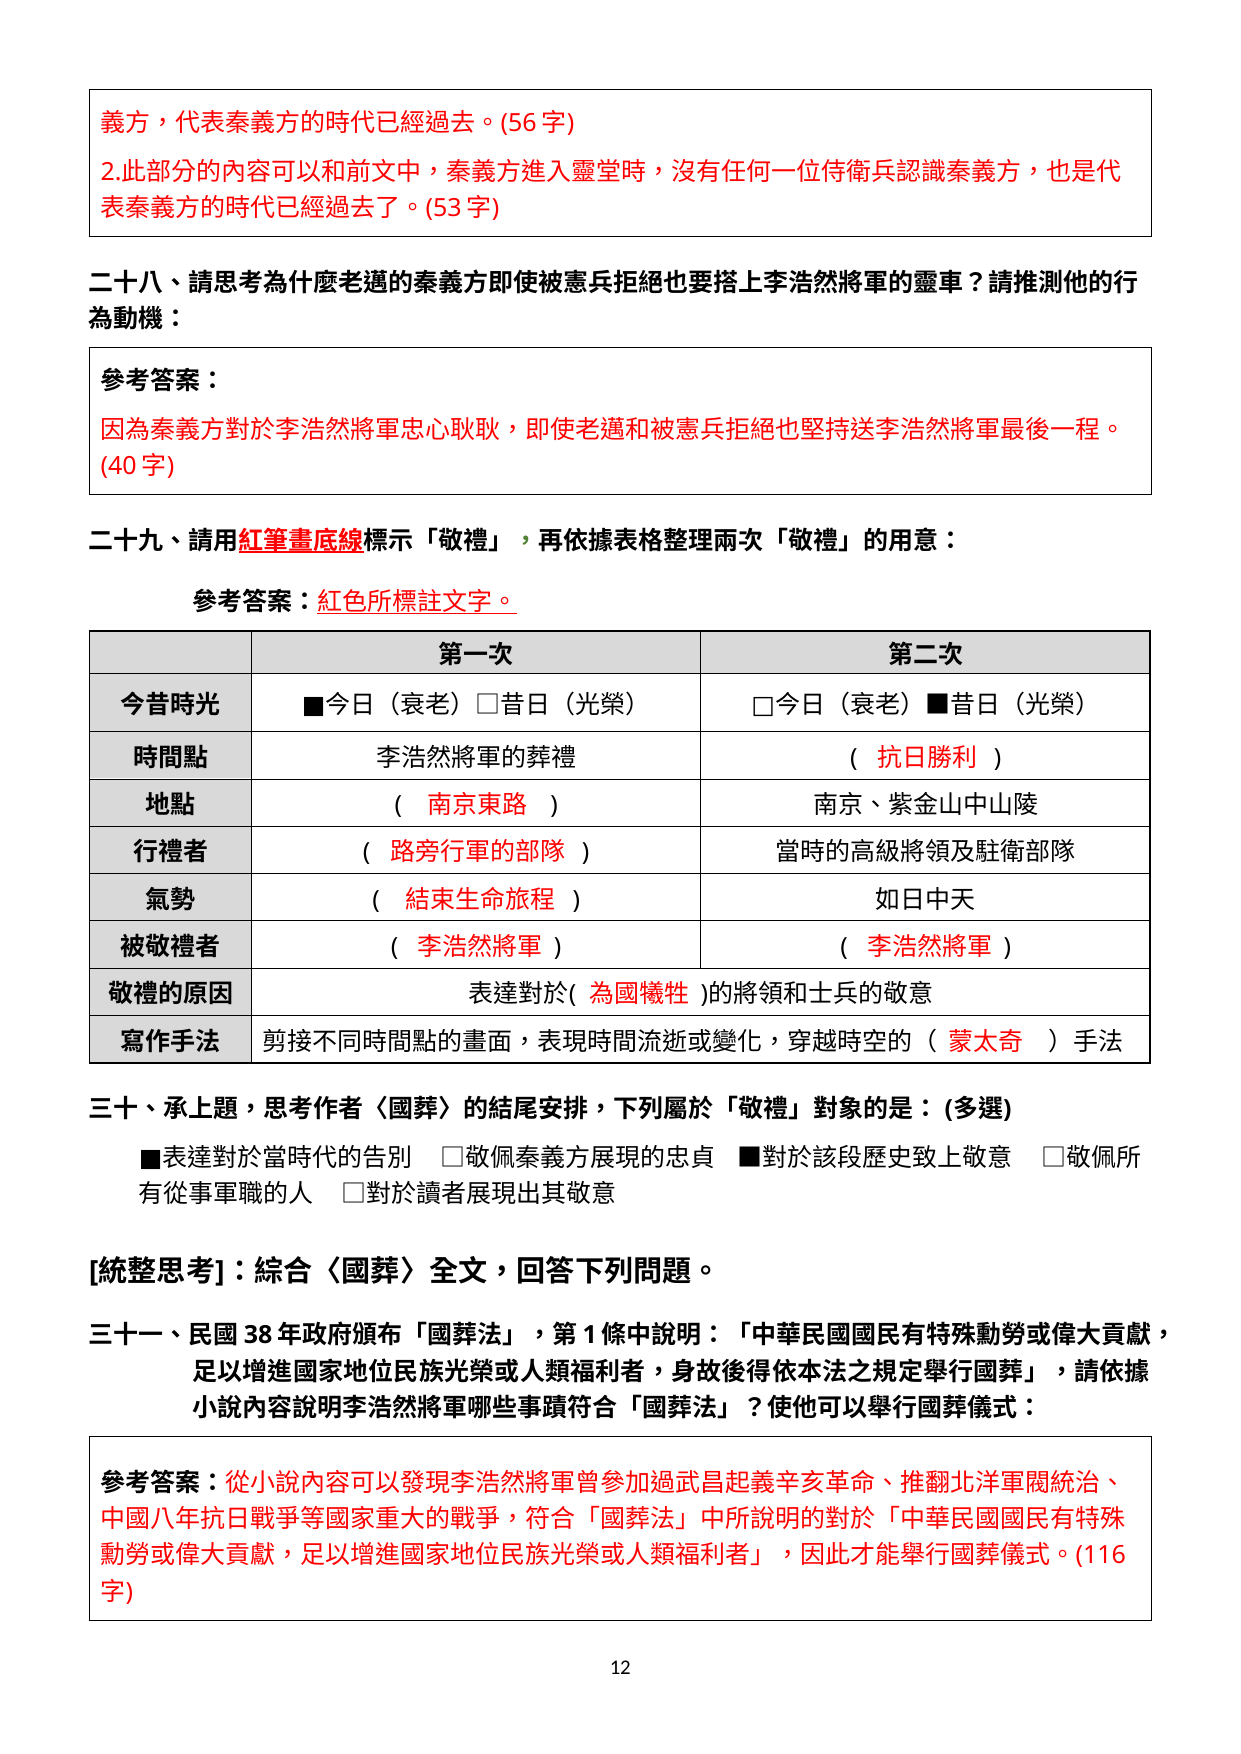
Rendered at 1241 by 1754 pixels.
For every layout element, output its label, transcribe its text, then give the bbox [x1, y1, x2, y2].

table_cell ( 路旁行軍的部隊 ) [252, 827, 700, 873]
table_header [90, 632, 251, 673]
table_cell ( 李浩然將軍 ) [252, 921, 700, 968]
table_header 參考答案： 因為秦義方對於李浩然將軍忠心耿耿，即使老邁和被憲兵拒絕也堅持送李浩然將軍最後一程。(40字) [90, 348, 1151, 494]
text 三十、承上題，思考作者〈國葬〉的結尾安排，下列屬於「敬禮」對象的是： (多選) [89, 1089, 1152, 1125]
text 三十一、民國38年政府頒布「國葬法」，第1條中說明：「中華民國國民有特殊勳勞或偉大貢獻，足以增進國家地位民族光榮或人類福利者，身故後得依本法之規定舉行國葬」，請依據小說內容說明李浩然將軍哪些事蹟符合「國葬法」？使他可以舉行國葬儀式： [89, 1315, 1152, 1424]
table_cell ( 結束生命旅程 ) [252, 874, 700, 920]
text [統整思考]：綜合〈國葬〉全文，回答下列問題。 [89, 1248, 1152, 1290]
table_cell ( 李浩然將軍 ) [701, 921, 1149, 968]
text 二十九、請用紅筆畫底線標示「敬禮」，再依據表格整理兩次「敬禮」的用意： [89, 520, 1152, 557]
table_cell 李浩然將軍的葬禮 [252, 732, 700, 778]
table_header 參考答案：從小說內容可以發現李浩然將軍曾參加過武昌起義辛亥革命、推翻北洋軍閥統治、中國八年抗日戰爭等國家重大的戰爭，符合「國葬法」中所說明的對於「中華民國國民有特殊勳勞或偉大貢獻，足以增進國家地位民族光榮或人類福利者」，因此才能舉行國葬儀式。(116字) [90, 1437, 1151, 1620]
table_cell 行禮者 [90, 827, 251, 873]
table_cell 今昔時光 [90, 674, 251, 731]
table_cell 地點 [90, 780, 251, 826]
table_cell 寫作手法 [90, 1016, 251, 1062]
table_cell 敬禮的原因 [90, 969, 251, 1015]
table_cell 當時的高級將領及駐衛部隊 [701, 827, 1149, 873]
table_cell ( 抗日勝利 ) [701, 732, 1149, 778]
text 參考答案：紅色所標註文字。 [145, 582, 1152, 618]
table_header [90, 90, 1151, 236]
table_cell 氣勢 [90, 874, 251, 920]
text ■表達對於當時代的告別 □敬佩秦義方展現的忠貞 ■對於該段歷史致上敬意 □敬佩所有從事軍職的人 □對於讀者展現出其敬意 [139, 1138, 1152, 1210]
table_cell ■今日（衰老）□昔日（光榮） [252, 674, 700, 731]
table_header 第二次 [701, 632, 1149, 673]
table_cell 被敬禮者 [90, 921, 251, 968]
table_cell 表達對於( 為國犧牲 )的將領和士兵的敬意 [252, 969, 1149, 1015]
table_cell 時間點 [90, 732, 251, 778]
table_cell 南京、紫金山中山陵 [701, 780, 1149, 826]
table_cell 如日中天 [701, 874, 1149, 920]
table_header 第一次 [252, 632, 700, 673]
text 二十八、請思考為什麼老邁的秦義方即使被憲兵拒絕也要搭上李浩然將軍的靈車？請推測他的行為動機： [89, 262, 1152, 334]
table_cell □今日（衰老）■昔日（光榮） [701, 674, 1149, 731]
table_cell 剪接不同時間點的畫面，表現時間流逝或變化，穿越時空的（ 蒙太奇 ）手法 [252, 1016, 1149, 1062]
table_cell ( 南京東路 ) [252, 780, 700, 826]
